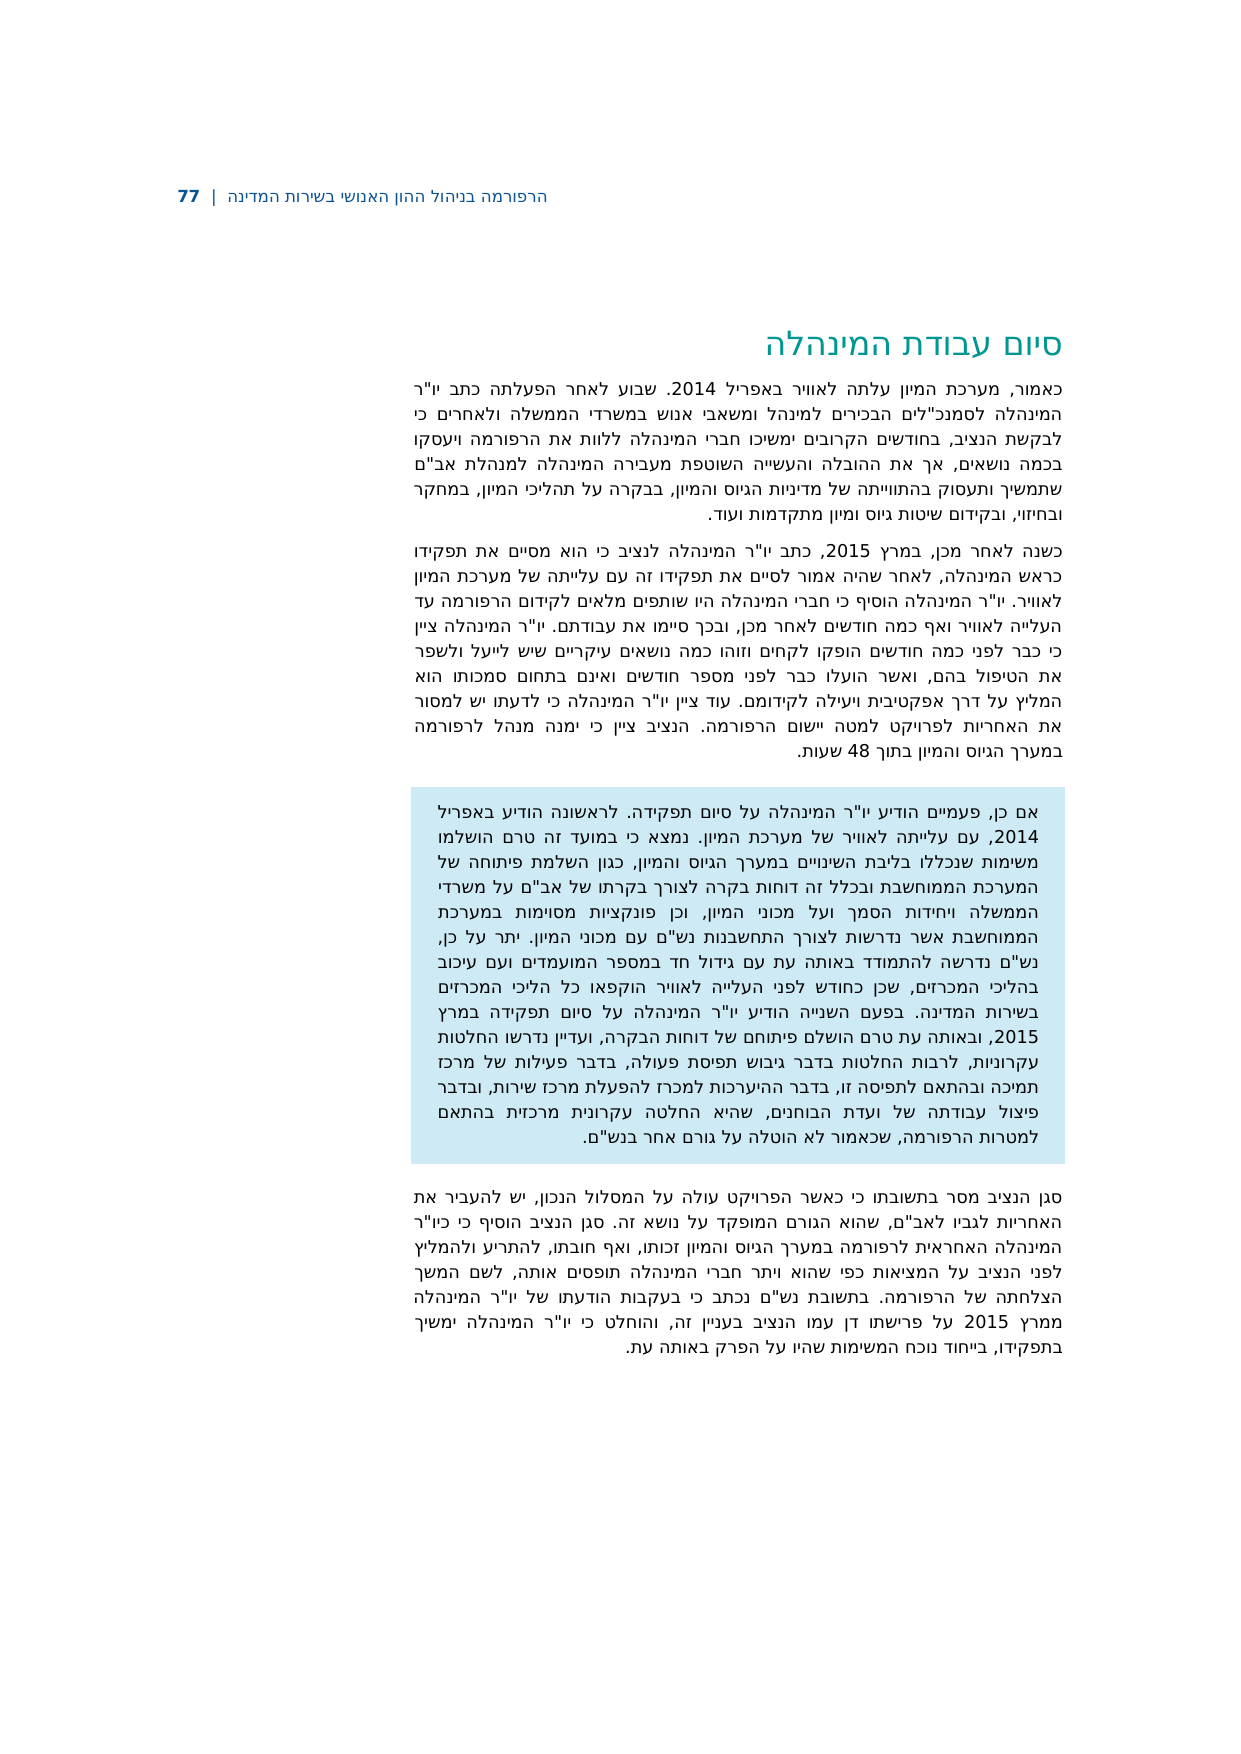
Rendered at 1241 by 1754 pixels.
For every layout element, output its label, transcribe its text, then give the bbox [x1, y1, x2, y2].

text אם כן, פעמיים הודיע יו"ר המינהלה על סיום תפקידה. לראשונה הודיע באפריל 2014, עם עלייתה לאוויר של מערכת המיון. נמצא כי במועד זה טרם הושלמו משימות שנכללו בליבת השינויים במערך הגיוס והמיון, כגון השלמת פיתוחה של המערכת הממוחשבת ובכלל זה דוחות בקרה לצורך בקרתו של אב"ם על משרדי הממשלה ויחידות הסמך ועל מכוני המיון, וכן פונקציות מסוימות במערכת הממוחשבת אשר נדרשות לצורך התחשבנות נש"ם עם מכוני המיון. יתר על כן, נש"ם נדרשה להתמודד באותה עת עם גידול חד במספר המועמדים ועם עיכוב בהליכי המכרזים, שכן כחודש לפני העלייה לאוויר הוקפאו כל הליכי המכרזים בשירות המדינה. בפעם השנייה הודיע יו"ר המינהלה על סיום תפקידה במרץ 2015, ובאותה עת טרם הושלם פיתוחם של דוחות הבקרה, ועדיין נדרשו החלטות עקרוניות, לרבות החלטות בדבר גיבוש תפיסת פעולה, בדבר פעילות של מרכז תמיכה ובהתאם לתפיסה זו, בדבר ההיערכות למכרז להפעלת מרכז שירות, ובדבר פיצול עבודתה של ועדת הבוחנים, שהיא החלטה עקרונית מרכזית בהתאם למטרות הרפורמה, שכאמור לא הוטלה על גורם אחר בנש"ם. [414, 791, 1062, 1161]
text סיום עבודת המינהלה [413, 325, 1063, 362]
text סגן הנציב מסר בתשובתו כי כאשר הפרויקט עולה על המסלול הנכון, יש להעביר את האחריות לגביו לאב"ם, שהוא הגורם המופקד על נושא זה. סגן הנציב הוסיף כי כיו"ר המינהלה האחראית לרפורמה במערך הגיוס והמיון זכותו, ואף חובתו, להתריע ולהמליץ לפני הנציב על המציאות כפי שהוא ויתר חברי המינהלה תופסים אותה, לשם המשך הצלחתה של הרפורמה. בתשובת נש"ם נכתב כי בעקבות הודעתו של יו"ר המינהלה ממרץ 2015 על פרישתו דן עמו הנציב בעניין זה, והוחלט כי יו"ר המינהלה ימשיך בתפקידו, בייחוד נוכח המשימות שהיו על הפרק באותה עת. [413, 1183, 1063, 1358]
text כשנה לאחר מכן, במרץ 2015, כתב יו"ר המינהלה לנציב כי הוא מסיים את תפקידו כראש המינהלה, לאחר שהיה אמור לסיים את תפקידו זה עם עלייתה של מערכת המיון לאוויר. יו"ר המינהלה הוסיף כי חברי המינהלה היו שותפים מלאים לקידום הרפורמה עד העלייה לאוויר ואף כמה חודשים לאחר מכן, ובכך סיימו את עבודתם. יו"ר המינהלה ציין כי כבר לפני כמה חודשים הופקו לקחים וזוהו כמה נושאים עיקריים שיש לייעל ולשפר את הטיפול בהם, ואשר הועלו כבר לפני מספר חודשים ואינם בתחום סמכותו הוא המליץ על דרך אפקטיבית ויעילה לקידומם. עוד ציין יו"ר המינהלה כי לדעתו יש למסור את האחריות לפרויקט למטה יישום הרפורמה. הנציב ציין כי ימנה מנהל לרפורמה במערך הגיוס והמיון בתוך 48 שעות. [413, 537, 1063, 762]
text כאמור, מערכת המיון עלתה לאוויר באפריל 2014. שבוע לאחר הפעלתה כתב יו"ר המינהלה לסמנכ"לים הבכירים למינהל ומשאבי אנוש במשרדי הממשלה ולאחרים כי לבקשת הנציב, בחודשים הקרובים ימשיכו חברי המינהלה ללוות את הרפורמה ויעסקו בכמה נושאים, אך את ההובלה והעשייה השוטפת מעבירה המינהלה למנהלת אב"ם שתמשיך ותעסוק בהתווייתה של מדיניות הגיוס והמיון, בבקרה על תהליכי המיון, במחקר ובחיזוי, ובקידום שיטות גיוס ומיון מתקדמות ועוד. [413, 375, 1063, 525]
